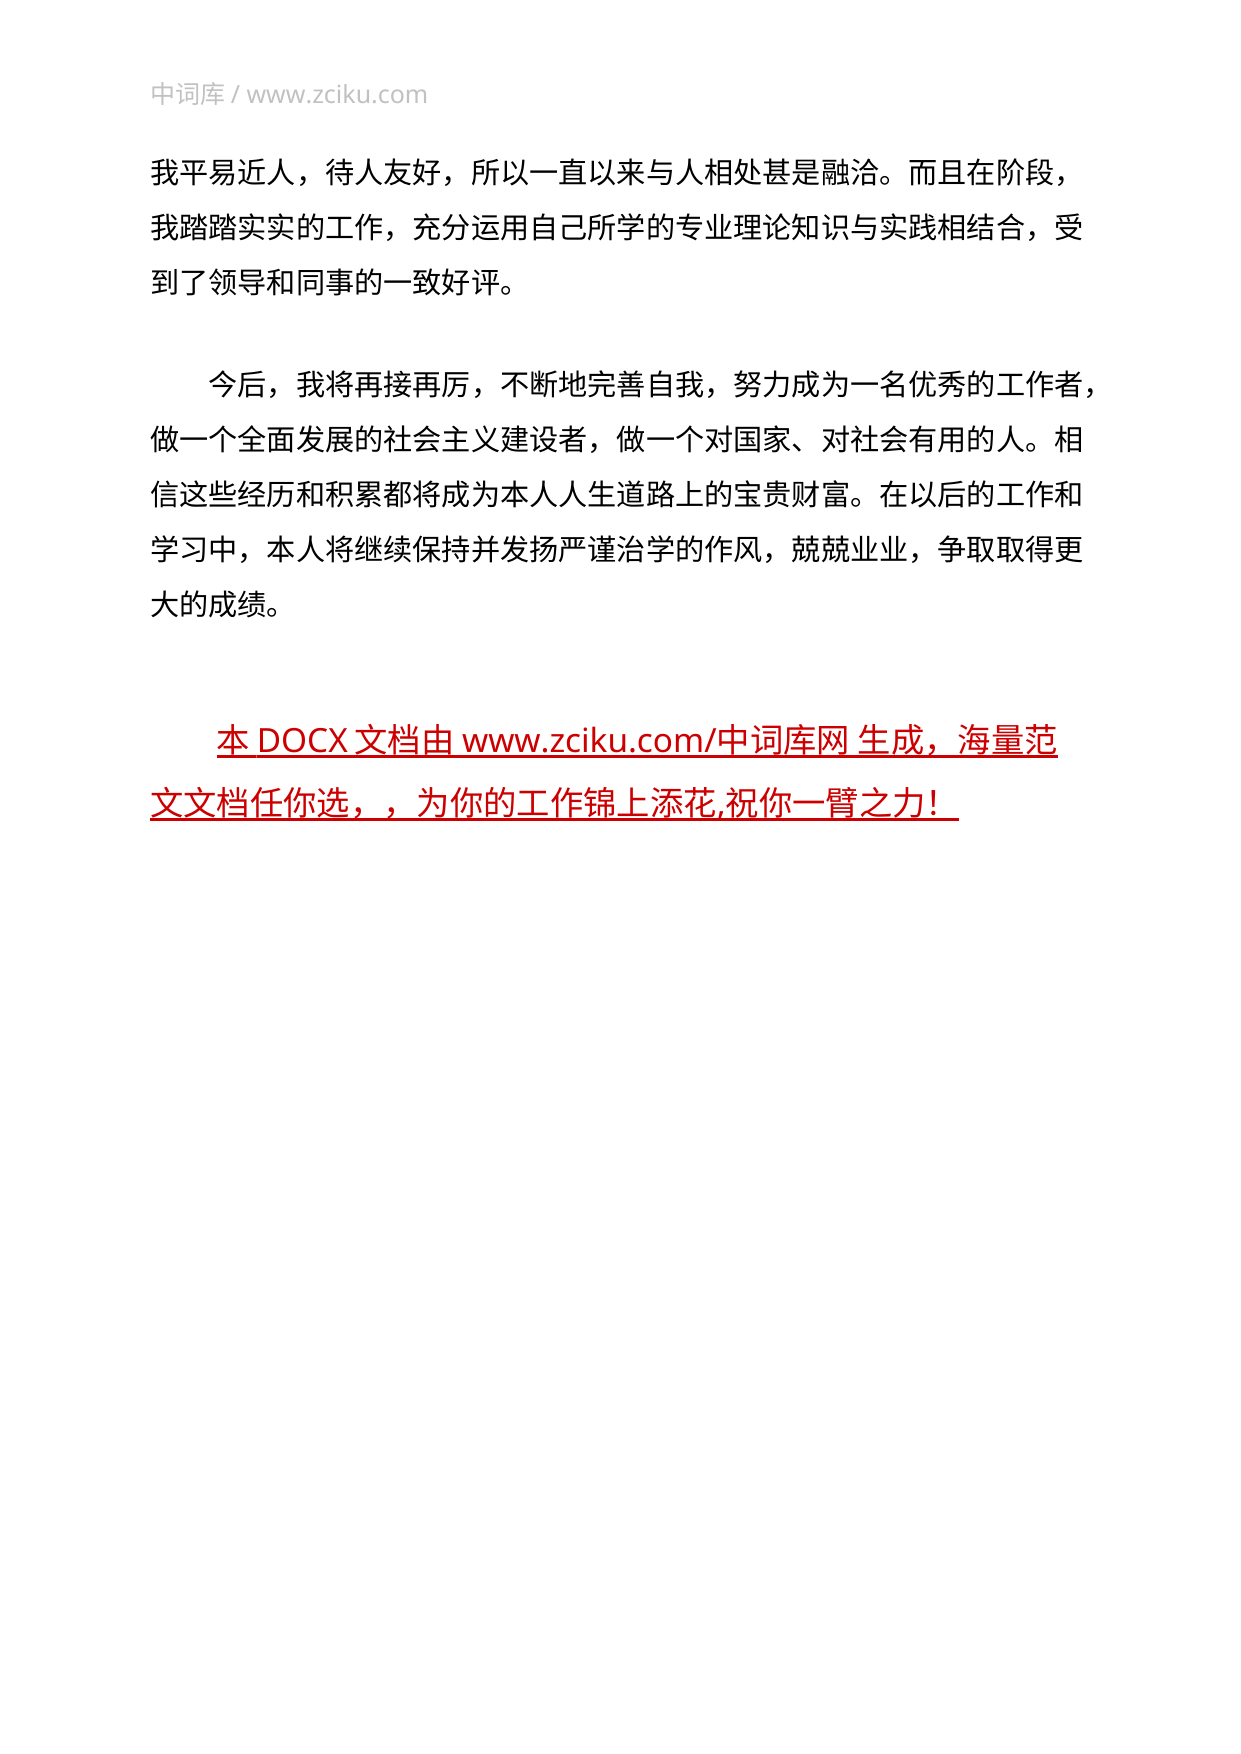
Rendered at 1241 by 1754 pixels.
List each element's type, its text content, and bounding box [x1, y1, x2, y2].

text 今后，我将再接再厉，不断地完善自我，努力成为一名优秀的工作者，做一个全面发展的社会主义建设者，做一个对国家、对社会有用的人。相信这些经历和积累都将成为本人人生道路上的宝贵财富。在以后的工作和学习中，本人将继续保持并发扬严谨治学的作风，兢兢业业，争取取得更大的成绩。 [150, 362, 1090, 623]
text 本DOCX文档由 www.zciku.com/中词库网 生成，海量范文文档任你选，，为你的工作锦上添花,祝你一臂之力！ [150, 714, 1090, 825]
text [150, 150, 1090, 302]
